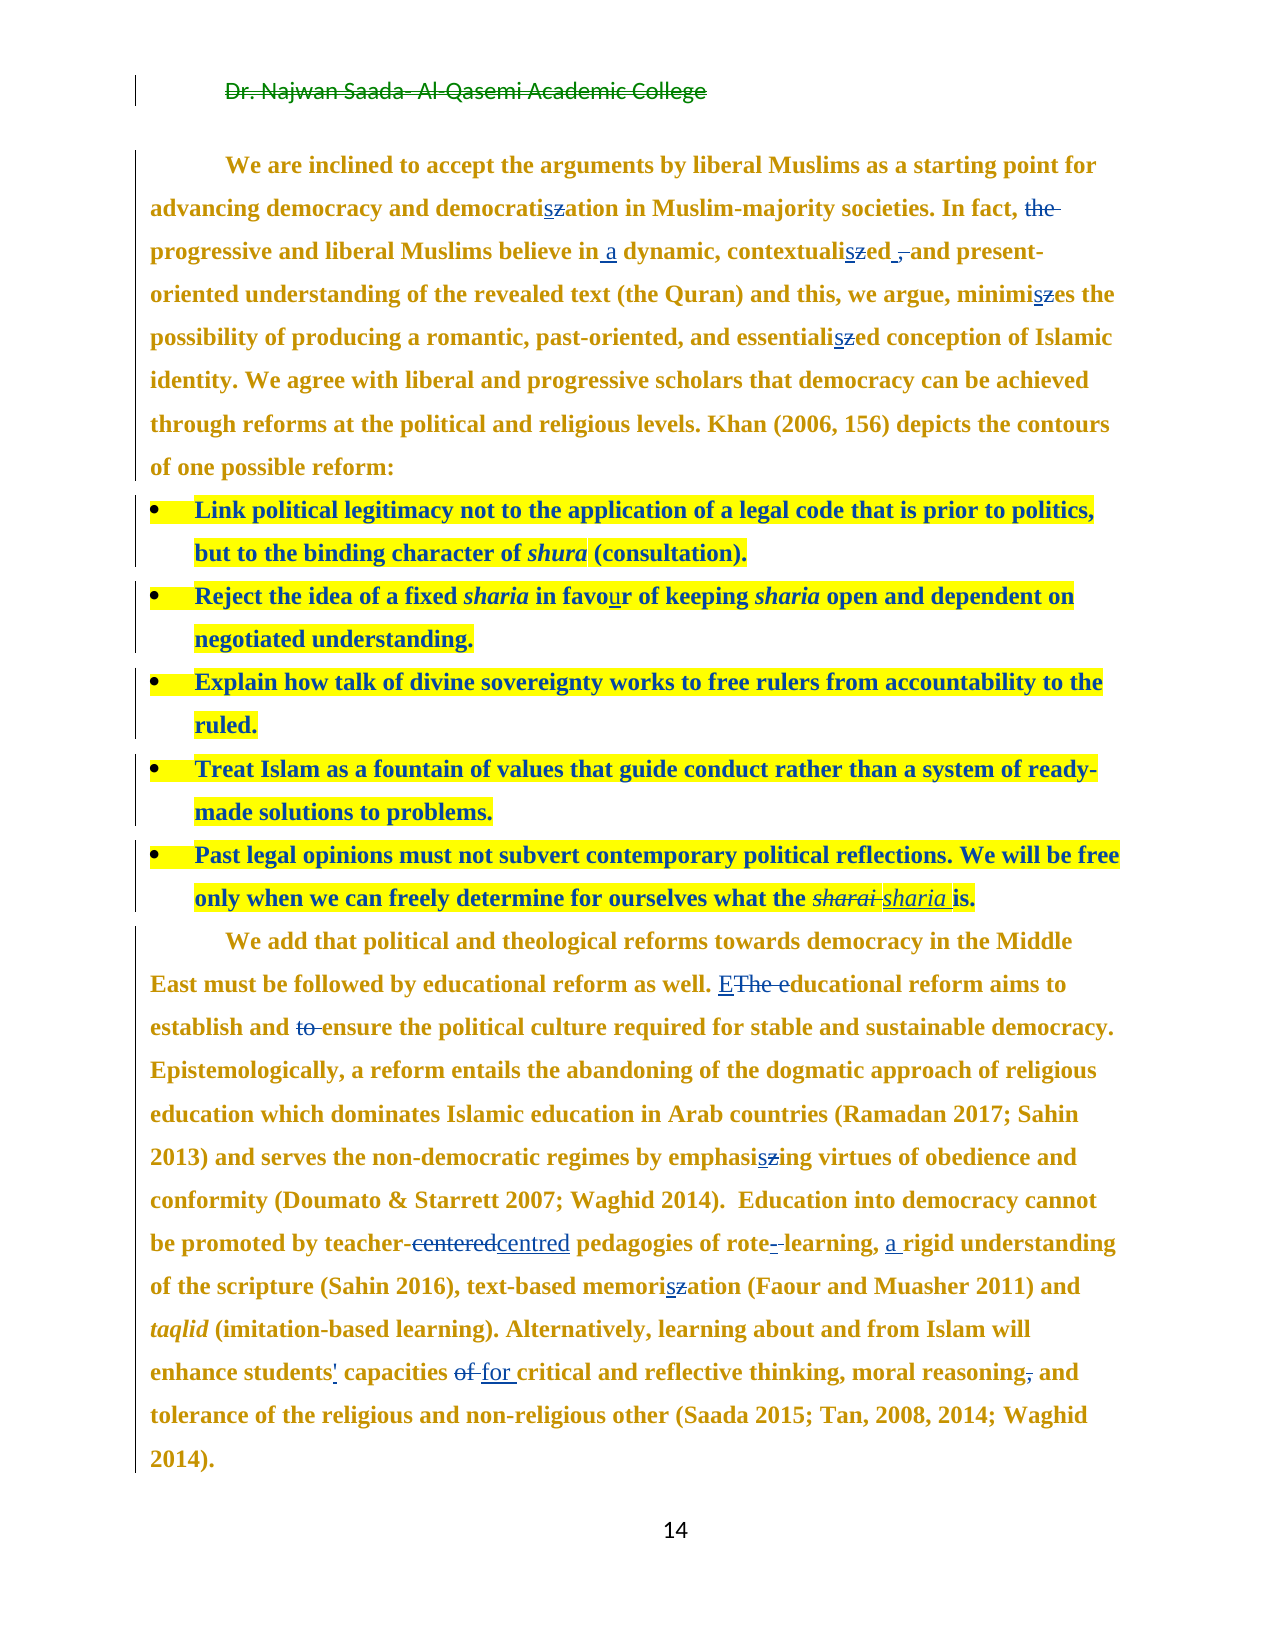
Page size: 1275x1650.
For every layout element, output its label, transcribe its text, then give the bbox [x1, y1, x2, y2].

list Link political legitimacy not to the application of a legal code that is prior to politics, but to the binding character of shura (consultation). [150, 495, 1125, 567]
list Treat Islam as a fountain of values that guide conduct rather than a system of ready-made solutions to problems. [150, 754, 1125, 826]
text We are inclined to accept the arguments by liberal Muslims as a starting point for advancing democracy and democratiation in Muslim-majority societies. In fact, progressive and liberal Muslims believe in dynamic, contextualiedand present-oriented understanding of the revealed text (the Quran) and this, we argue, minimies the possibility of producing a romantic, past-oriented, and essentialied conception of Islamic identity. We agree with liberal and progressive scholars that democracy can be achieved through reforms at the political and religious levels. Khan (2006, 156) depicts the contours of one possible reform: [150, 150, 1125, 481]
list Explain how talk of divine sovereignty works to free rulers from accountability to the ruled. [150, 667, 1125, 739]
text We add that political and theological reforms towards democracy in the Middle East must be followed by educational reform as well. ducational reform aims to establish and ensure the political culture required for stable and sustainable democracy. Epistemologically, a reform entails the abandoning of the dogmatic approach of religious education which dominates Islamic education in Arab countries (Ramadan 2017; Sahin 2013) and serves the non-democratic regimes by emphasiing virtues of obedience and conformity (Doumato & Starrett 2007; Waghid 2014). Education into democracy cannot be promoted by teacher- pedagogies of rotelearning, rigid understanding of the scripture (Sahin 2016), text-based memoriation (Faour and Muasher 2011) and taqlid (imitation-based learning). Alternatively, learning about and from Islam will enhance students capacities critical and reflective thinking, moral reasoning and tolerance of the religious and non-religious other (Saada 2015; Tan, 2008, 2014; Waghid 2014). [150, 926, 1125, 1472]
list Reject the idea of a fixed sharia in favor of keeping sharia open and dependent on negotiated understanding. [150, 581, 1125, 653]
list Past legal opinions must not subvert contemporary political reflections. We will be free only when we can freely determine for ourselves what the is. [150, 840, 1125, 912]
